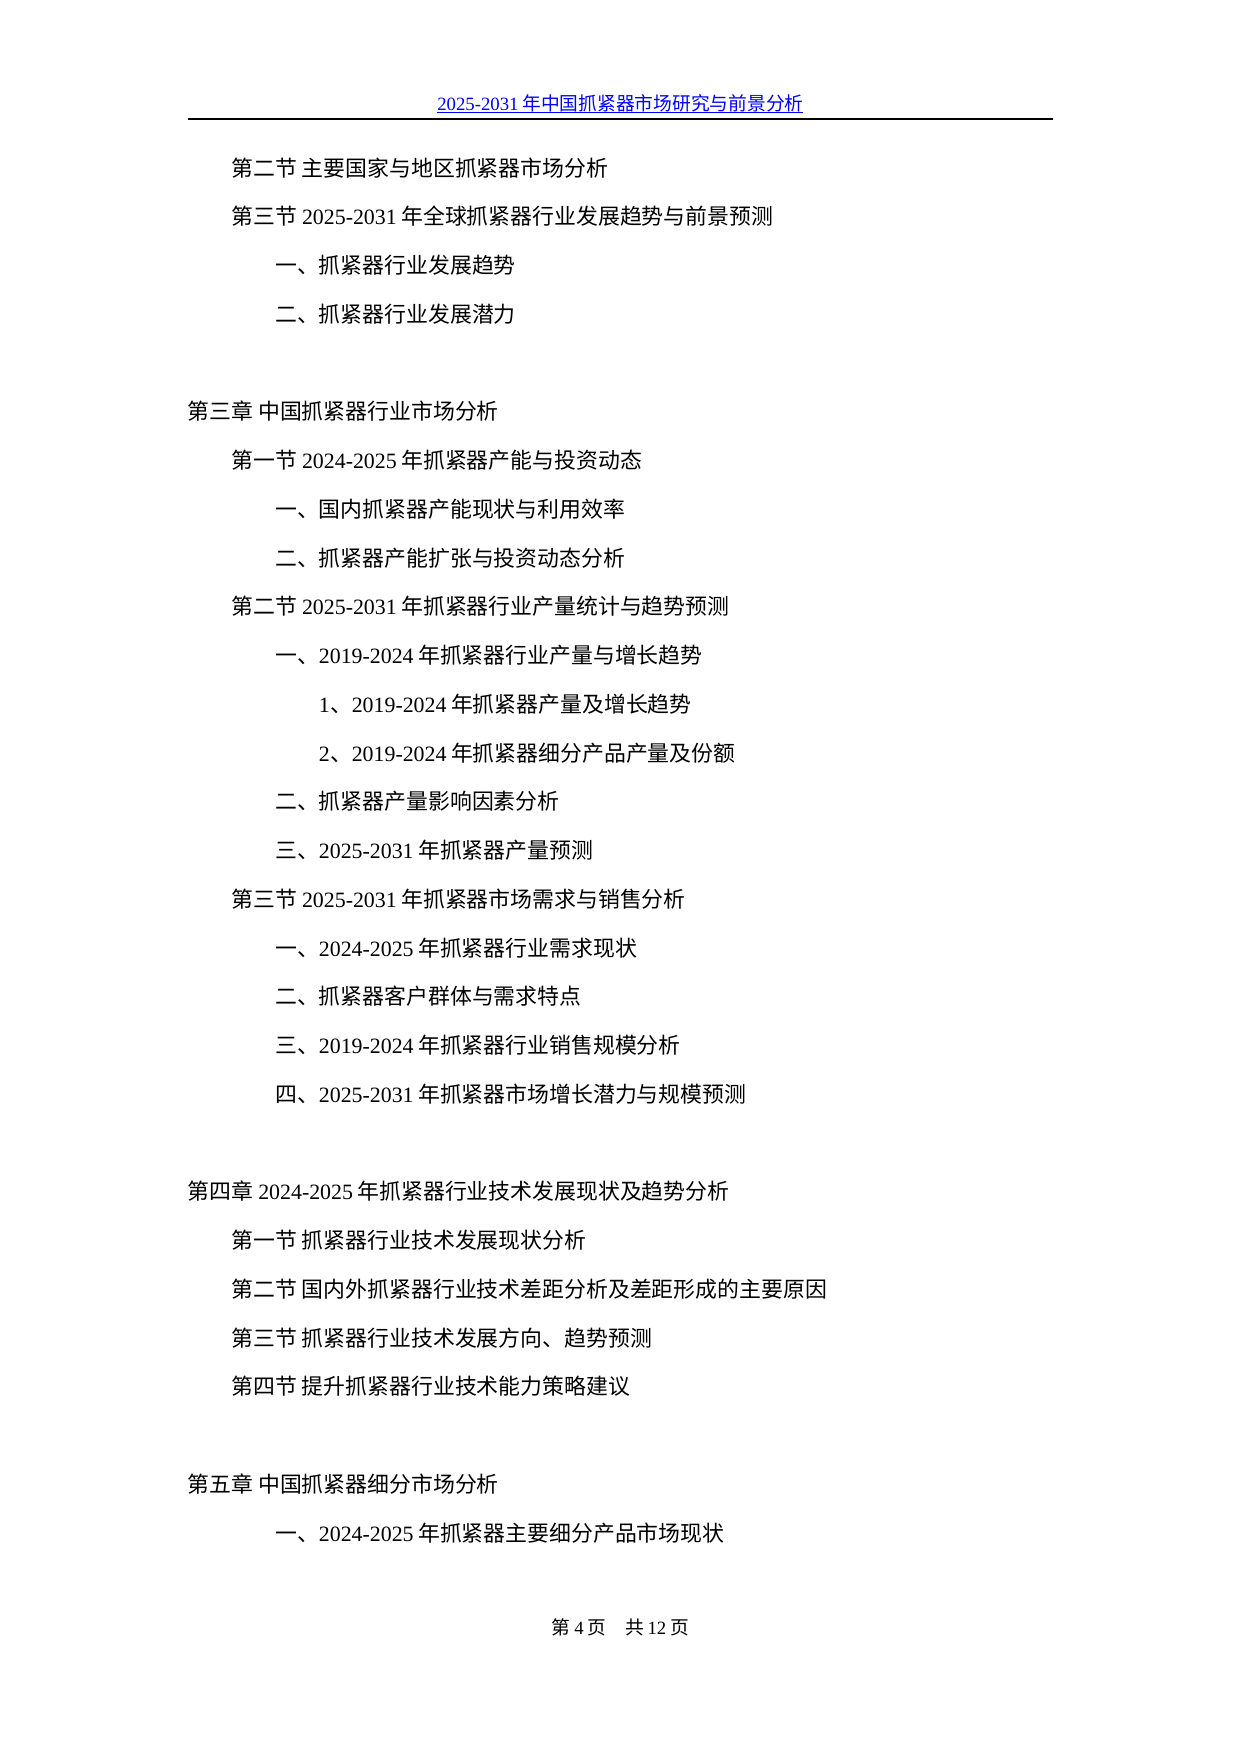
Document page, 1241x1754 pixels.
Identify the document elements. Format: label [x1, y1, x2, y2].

text [187, 150, 1053, 1548]
